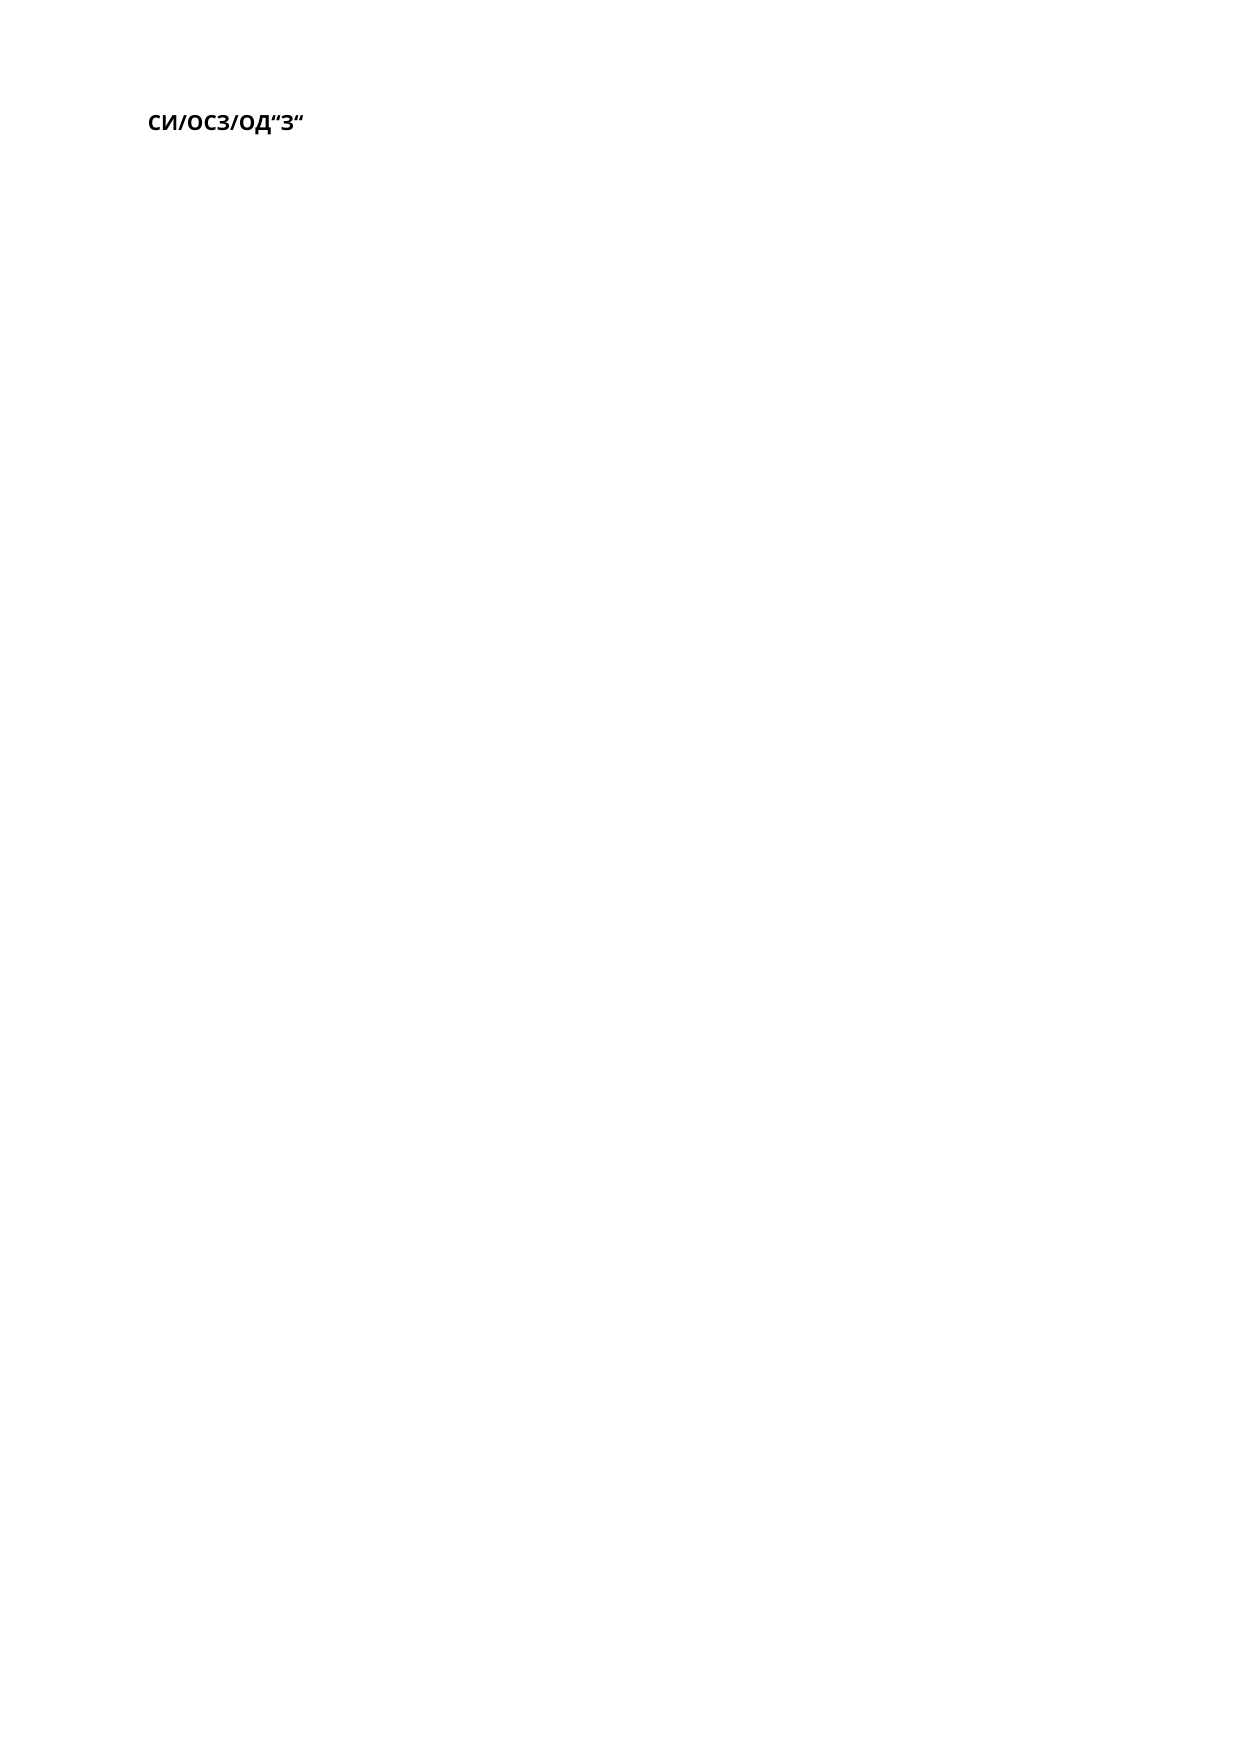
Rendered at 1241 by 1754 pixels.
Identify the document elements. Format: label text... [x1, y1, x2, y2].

text СИ/ОСЗ/ОД“З“ [148, 108, 1122, 137]
